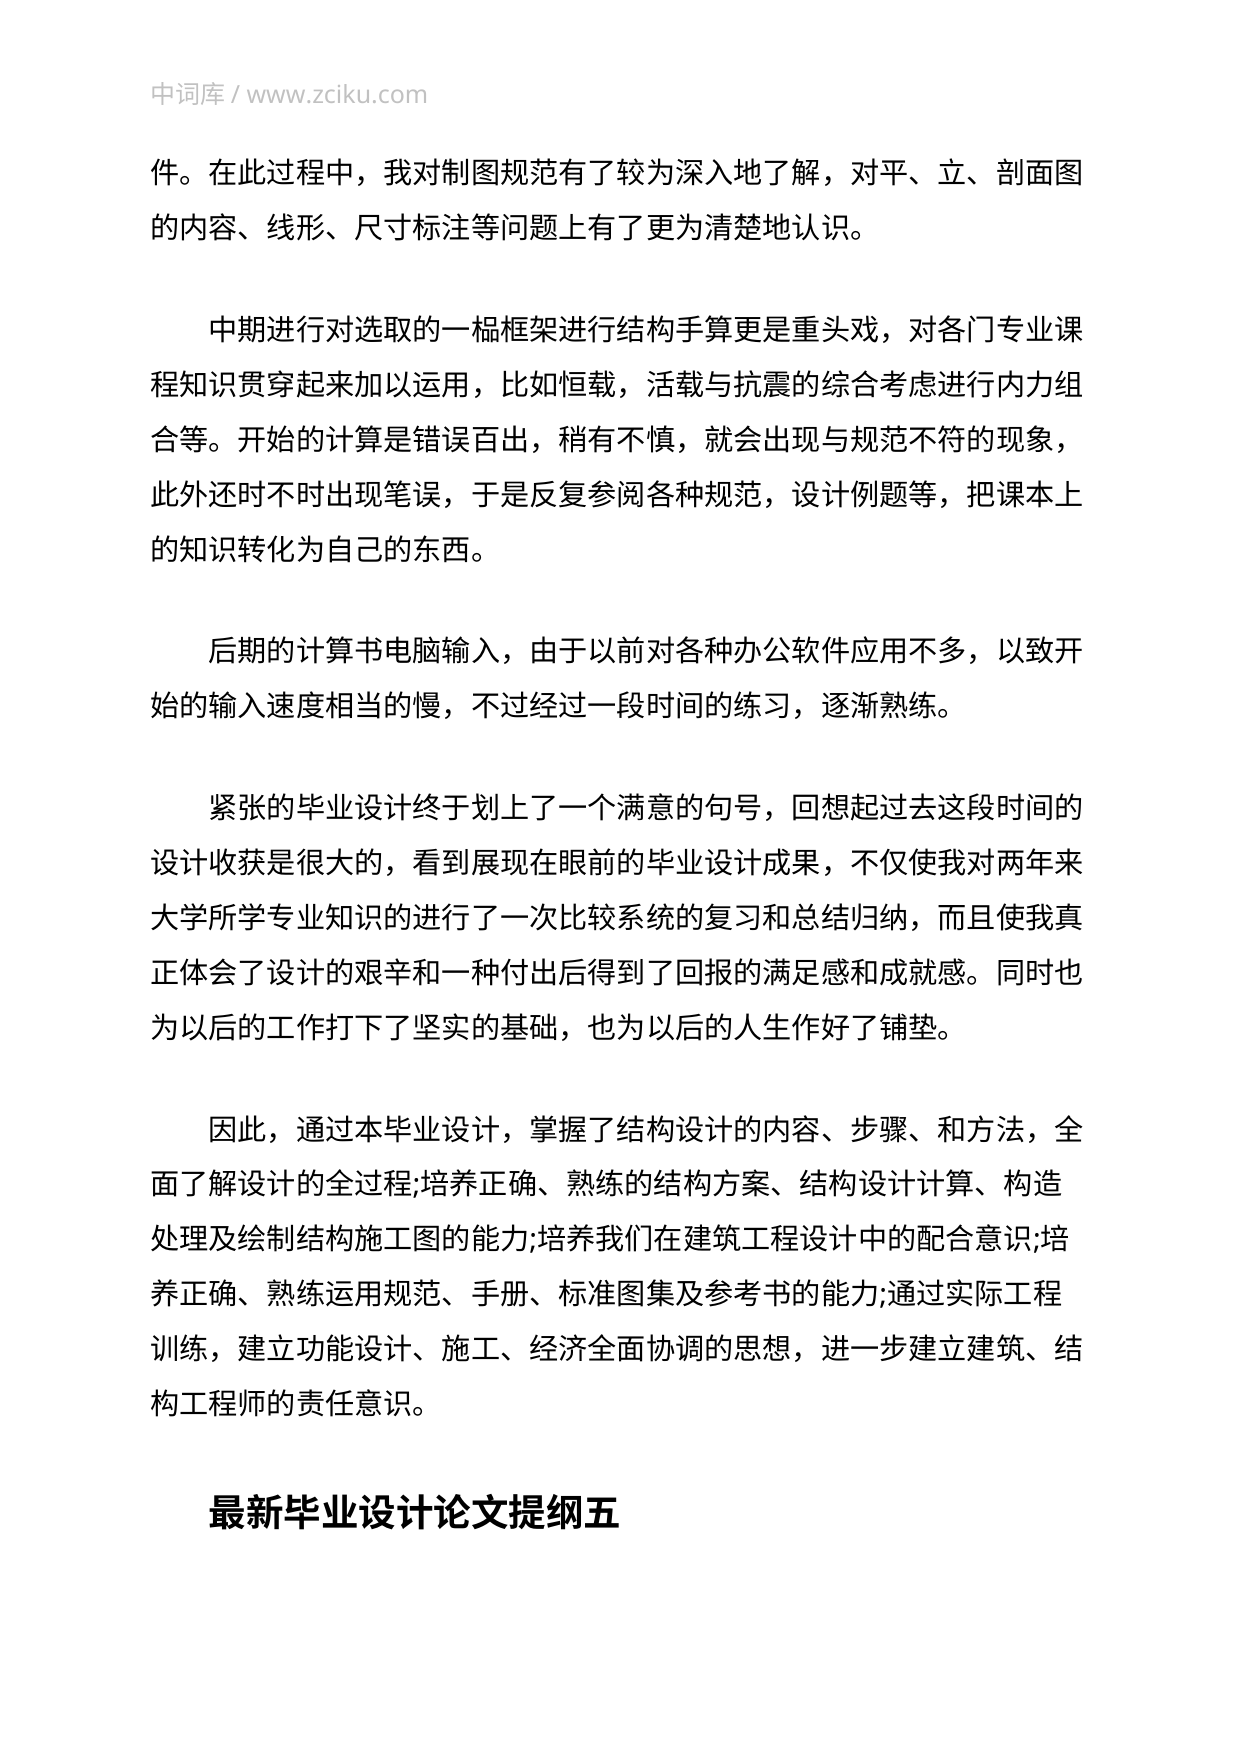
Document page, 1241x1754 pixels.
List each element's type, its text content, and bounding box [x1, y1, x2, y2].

text 因此，通过本毕业设计，掌握了结构设计的内容、步骤、和方法，全面了解设计的全过程;培养正确、熟练的结构方案、结构设计计算、构造处理及绘制结构施工图的能力;培养我们在建筑工程设计中的配合意识;培养正确、熟练运用规范、手册、标准图集及参考书的能力;通过实际工程训练，建立功能设计、施工、经济全面协调的思想，进一步建立建筑、结构工程师的责任意识。 [150, 1106, 1090, 1423]
text 紧张的毕业设计终于划上了一个满意的句号，回想起过去这段时间的设计收获是很大的，看到展现在眼前的毕业设计成果，不仅使我对两年来大学所学专业知识的进行了一次比较系统的复习和总结归纳，而且使我真正体会了设计的艰辛和一种付出后得到了回报的满足感和成就感。同时也为以后的工作打下了坚实的基础，也为以后的人生作好了铺垫。 [150, 785, 1090, 1047]
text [150, 150, 1090, 247]
text 后期的计算书电脑输入，由于以前对各种办公软件应用不多，以致开始的输入速度相当的慢，不过经过一段时间的练习，逐渐熟练。 [150, 628, 1090, 725]
text 中期进行对选取的一榀框架进行结构手算更是重头戏，对各门专业课程知识贯穿起来加以运用，比如恒载，活载与抗震的综合考虑进行内力组合等。开始的计算是错误百出，稍有不慎，就会出现与规范不符的现象，此外还时不时出现笔误，于是反复参阅各种规范，设计例题等，把课本上的知识转化为自己的东西。 [150, 307, 1090, 568]
text 最新毕业设计论文提纲五 [150, 1483, 1090, 1537]
